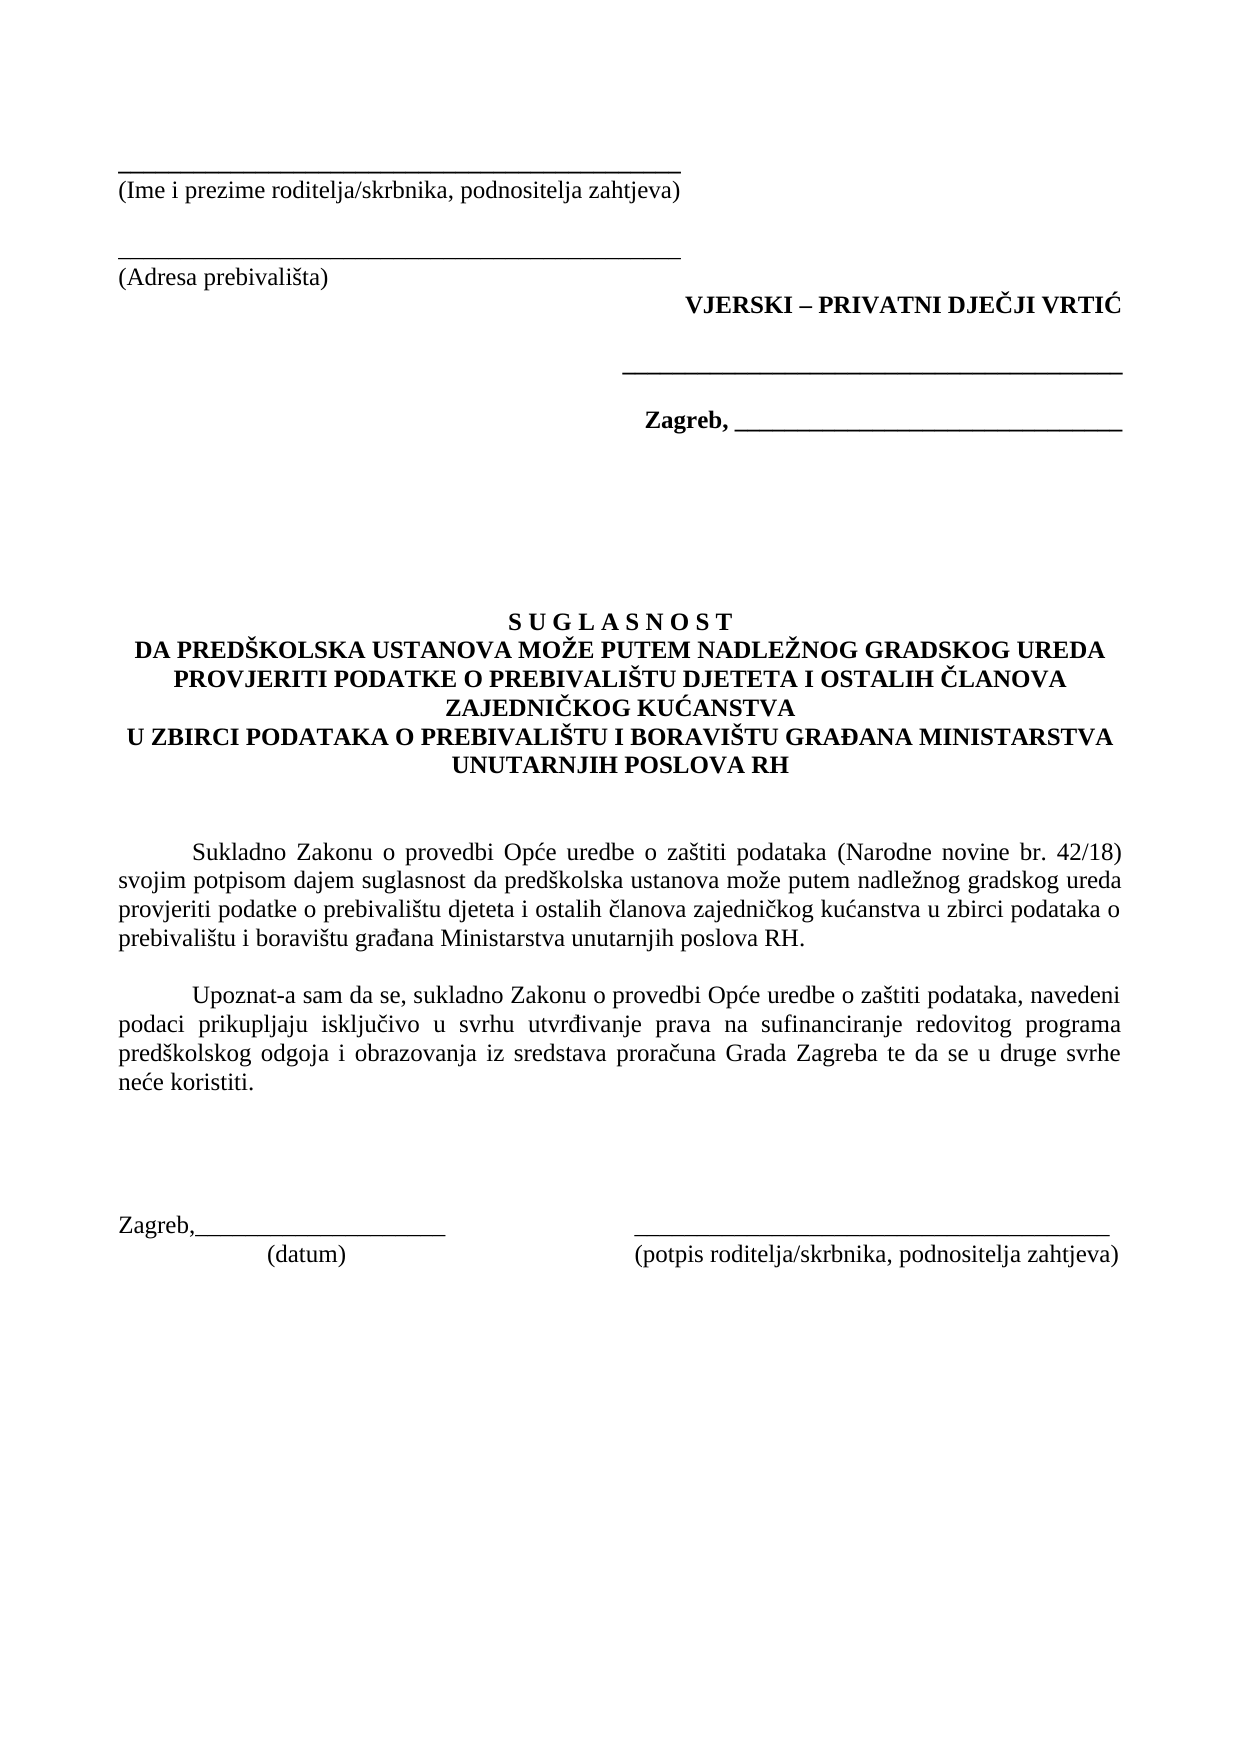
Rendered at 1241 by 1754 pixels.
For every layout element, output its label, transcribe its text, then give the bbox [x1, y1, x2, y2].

text (Adresa prebivališta) [118, 262, 1122, 291]
text (datum) (potpis roditelja/skrbnika, podnositelja zahtjeva) [118, 1239, 1137, 1268]
text ________________________________________ [493, 348, 1122, 377]
text _____________________________________________ [118, 147, 1122, 176]
text Sukladno Zakonu o provedbi Opće uredbe o zaštiti podataka (Narodne novine br. 42/18) svojim potpisom dajem suglasnost da predškolska ustanova može putem nadležnog gradskog ureda provjeriti podatke o prebivalištu djeteta i ostalih članova zajedničkog kućanstva u zbirci podataka o prebivalištu i boravištu građana Ministarstva unutarnjih poslova RH. [118, 837, 1122, 952]
text U ZBIRCI PODATAKA O PREBIVALIŠTU I BORAVIŠTU GRAĐANA MINISTARSTVA UNUTARNJIH POSLOVA RH [118, 722, 1122, 779]
text Zagreb, _______________________________ [118, 406, 1122, 434]
text Upoznat-a sam da se, sukladno Zakonu o provedbi Opće uredbe o zaštiti podataka, navedeni podaci prikupljaju isključivo u svrhu utvrđivanje prava na sufinanciranje redovitog programa predškolskog odgoja i obrazovanja iz sredstava proračuna Grada Zagreba te da se u druge svrhe neće koristiti. [118, 981, 1122, 1096]
text Zagreb,____________________ ______________________________________ [118, 1211, 1122, 1239]
text VJERSKI – PRIVATNI DJEČJI VRTIĆ [493, 291, 1122, 319]
text S U G L A S N O S T [118, 607, 1122, 636]
text _____________________________________________ [118, 233, 1122, 262]
text (Ime i prezime roditelja/skrbnika, podnositelja zahtjeva) [118, 176, 1122, 204]
text DA PREDŠKOLSKA USTANOVA MOŽE PUTEM NADLEŽNOG GRADSKOG UREDA PROVJERITI PODATKE O PREBIVALIŠTU DJETETA I OSTALIH ČLANOVA ZAJEDNIČKOG KUĆANSTVA [118, 636, 1122, 722]
